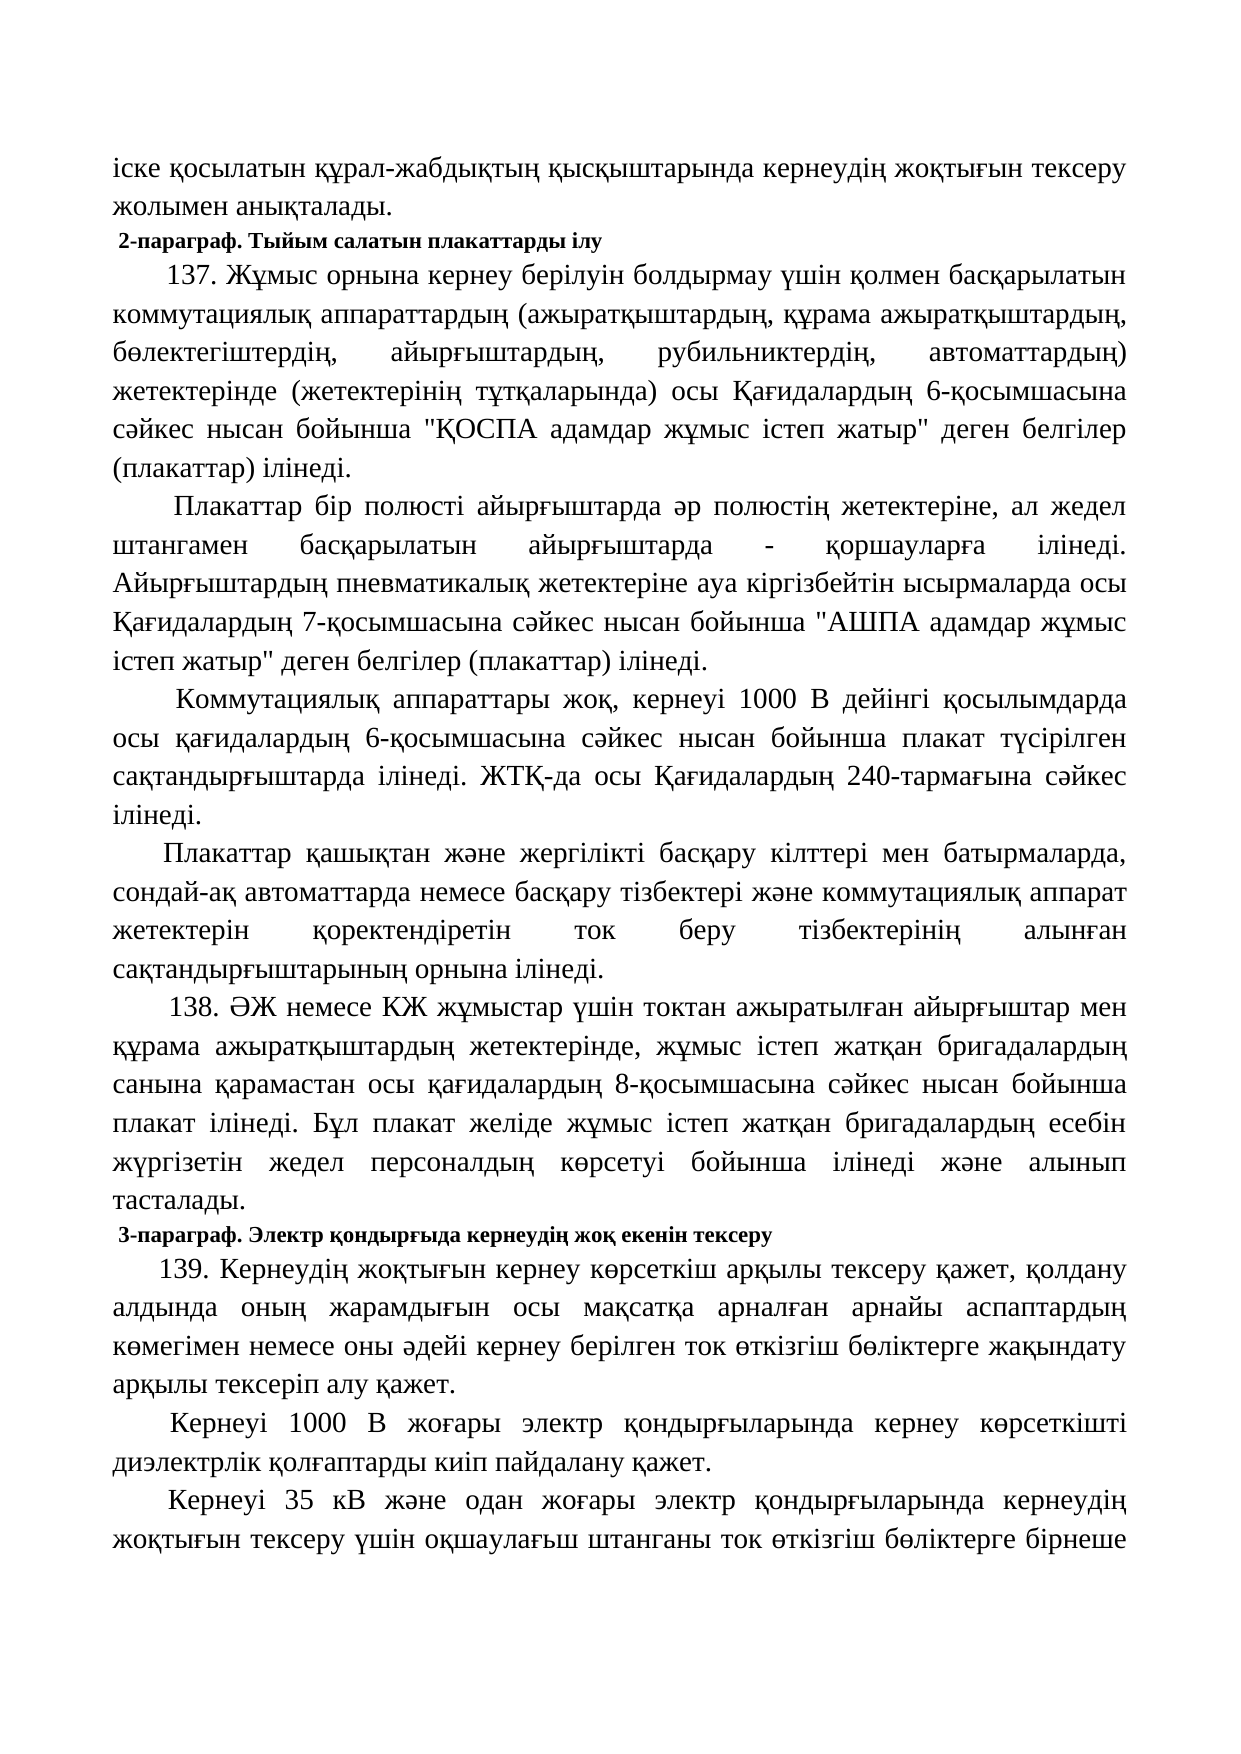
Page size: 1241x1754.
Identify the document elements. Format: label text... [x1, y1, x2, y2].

text 138. ӘЖ немесе КЖ жұмыстар үшін токтан ажыратылған айырғыштар мен құрама ажыратқыштардың жетектерінде, жұмыс істеп жатқан бригадалардың санына қарамастан осы қағидалардың 8-қосымшасына сәйкес нысан бойынша плакат ілінеді. Бұл плакат желіде жұмыс істеп жатқан бригадалардың есебін жүргізетін жедел персоналдың көрсетуі бойынша ілінеді және алынып тасталады. [112, 989, 1128, 1216]
text Плакаттар бір полюсті айырғыштарда әр полюстің жетектеріне, ал жедел штангамен басқарылатын айырғыштарда - қоршауларға ілінеді. Айырғыштардың пневматикалық жетектеріне ауа кіргізбейтін ысырмаларда осы Қағидалардың 7-қосымшасына сәйкес нысан бойынша "АШПА адамдар жұмыс істеп жатыр" деген белгілер (плакаттар) ілінеді. [112, 488, 1128, 676]
text 2-параграф. Тыйым салатын плакаттарды ілу [112, 227, 1128, 253]
text 137. Жұмыс орнына кернеу берілуін болдырмау үшін қолмен басқарылатын коммутациялық аппараттардың (ажыратқыштардың, құрама ажыратқыштардың, бөлектегіштердің, айырғыштардың, рубильниктердің, автоматтардың) жетектерінде (жетектерінің тұтқаларында) осы Қағидалардың 6-қосымшасына сәйкес нысан бойынша "ҚОСПА адамдар жұмыс істеп жатыр" деген белгілер (плакаттар) ілінеді. [112, 257, 1128, 483]
text Кернеуі 1000 В жоғары электр қондырғыларында кернеу көрсеткішті диэлектрлік қолғаптарды киіп пайдалану қажет. [112, 1405, 1128, 1477]
text 139. Кернеудің жоқтығын кернеу көрсеткіш арқылы тексеру қажет, қолдану алдында оның жарамдығын осы мақсатқа арналған арнайы аспаптардың көмегімен немесе оны әдейі кернеу берілген ток өткізгіш бөліктерге жақындату арқылы тексеріп алу қажет. [112, 1251, 1128, 1400]
text Плакаттар қашықтан және жергілікті басқару кілттері мен батырмаларда, сондай-ақ автоматтарда немесе басқару тізбектері және коммутациялық аппарат жетектерін қоректендіретін ток беру тізбектерінің алынған сақтандырғыштарының орнына ілінеді. [112, 835, 1128, 984]
text 3-параграф. Электр қондырғыда кернеудің жоқ екенін тексеру [112, 1221, 1128, 1247]
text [112, 1482, 1128, 1554]
text Коммутациялық аппараттары жоқ, кернеуі 1000 В дейінгі қосылымдарда осы қағидалардың 6-қосымшасына сәйкес нысан бойынша плакат түсірілген сақтандырғыштарда ілінеді. ЖТҚ-да осы Қағидалардың 240-тармағына сәйкес ілінеді. [112, 681, 1128, 830]
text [112, 150, 1128, 222]
